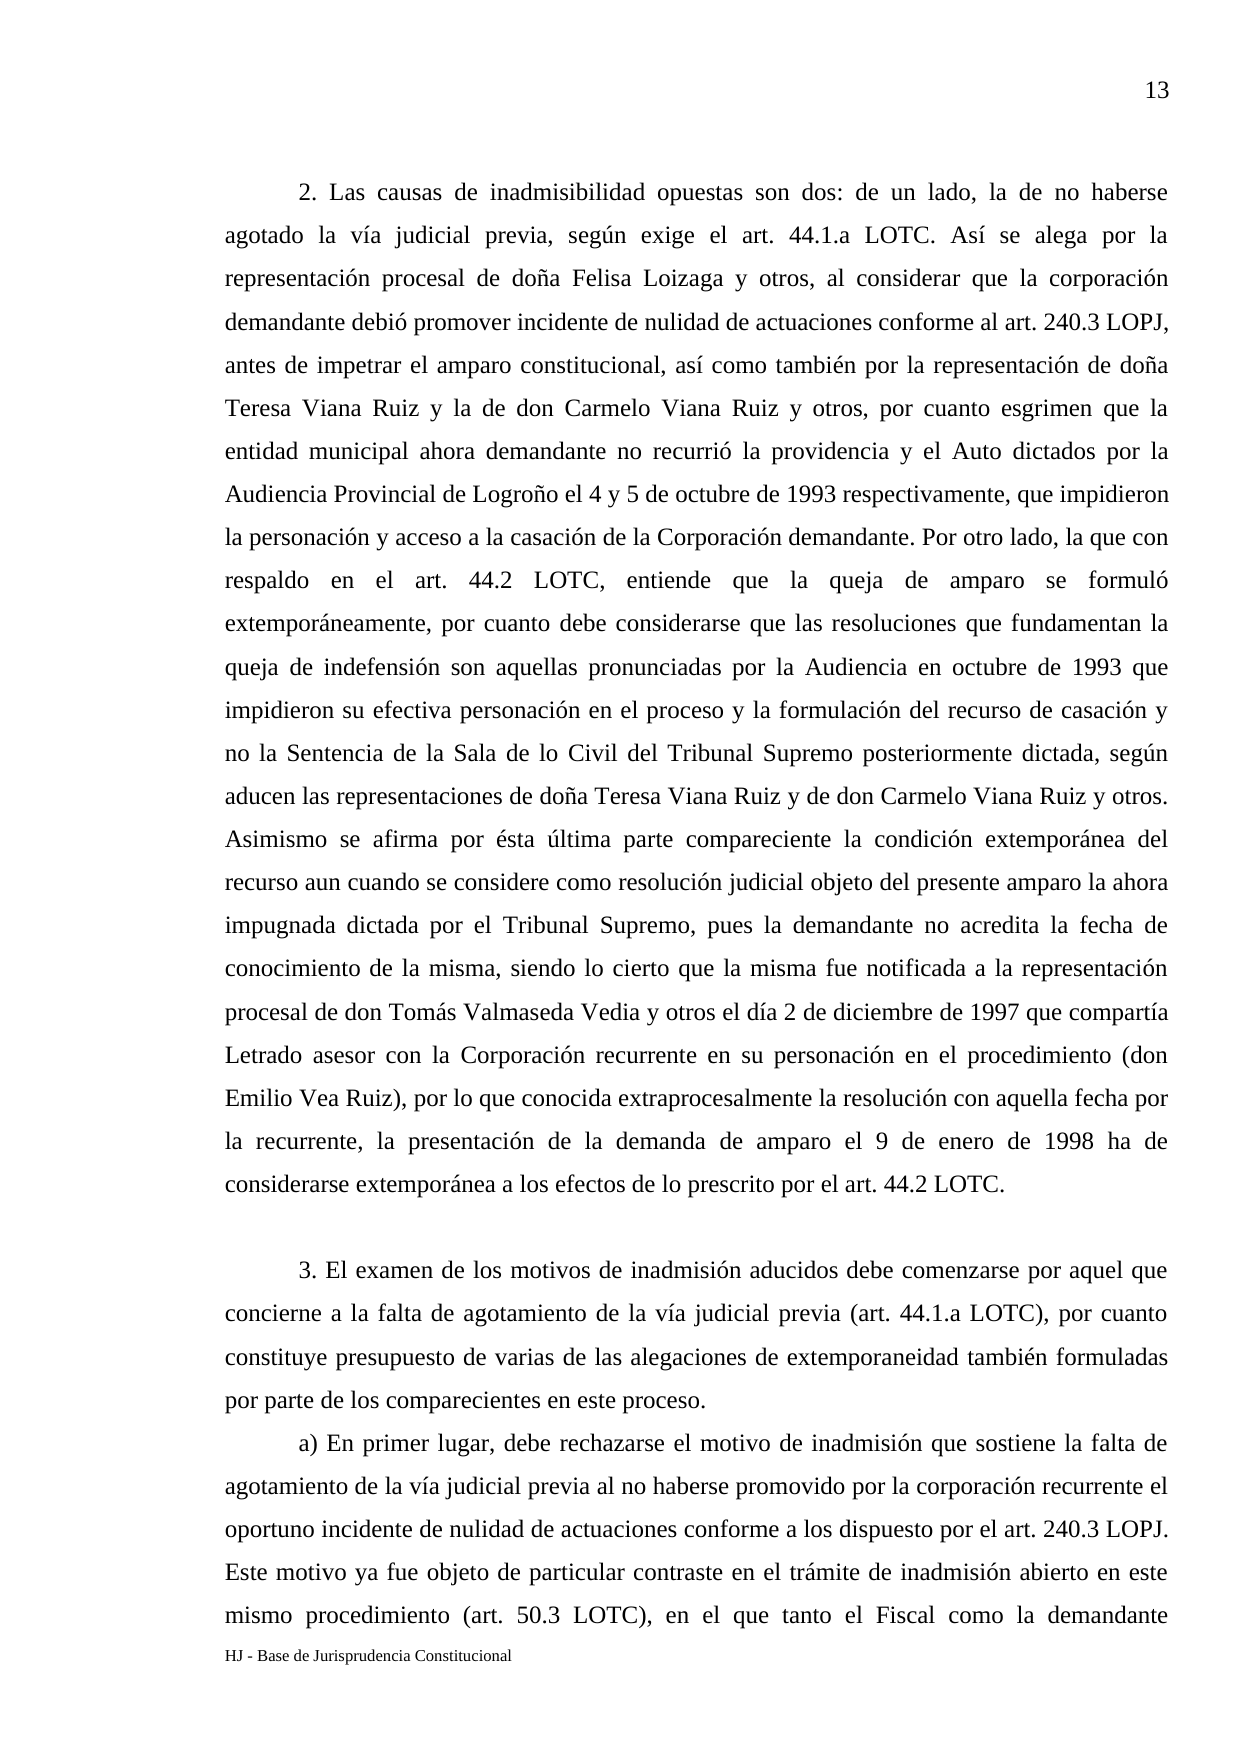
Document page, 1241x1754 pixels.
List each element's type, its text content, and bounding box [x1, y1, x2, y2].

text 3. El examen de los motivos de inadmisión aducidos debe comenzarse por aquel que concierne a la falta de agotamiento de la vía judicial previa (art. 44.1.a LOTC), por cuanto constituye presupuesto de varias de las alegaciones de extemporaneidad también formuladas por parte de los comparecientes en este proceso. [224, 1255, 1169, 1413]
text 2. Las causas de inadmisibilidad opuestas son dos: de un lado, la de no haberse agotado la vía judicial previa, según exige el art. 44.1.a LOTC. Así se alega por la representación procesal de doña Felisa Loizaga y otros, al considerar que la corporación demandante debió promover incidente de nulidad de actuaciones conforme al art. 240.3 LOPJ, antes de impetrar el amparo constitucional, así como también por la representación de doña Teresa Viana Ruiz y la de don Carmelo Viana Ruiz y otros, por cuanto esgrimen que la entidad municipal ahora demandante no recurrió la providencia y el Auto dictados por la Audiencia Provincial de Logroño el 4 y 5 de octubre de 1993 respectivamente, que impidieron la personación y acceso a la casación de la Corporación demandante. Por otro lado, la que con respaldo en el art. 44.2 LOTC, entiende que la queja de amparo se formuló extemporáneamente, por cuanto debe considerarse que las resoluciones que fundamentan la queja de indefensión son aquellas pronunciadas por la Audiencia en octubre de 1993 que impidieron su efectiva personación en el proceso y la formulación del recurso de casación y no la Sentencia de la Sala de lo Civil del Tribunal Supremo posteriormente dictada, según aducen las representaciones de doña Teresa Viana Ruiz y de don Carmelo Viana Ruiz y otros. Asimismo se afirma por ésta última parte compareciente la condición extemporánea del recurso aun cuando se considere como resolución judicial objeto del presente amparo la ahora impugnada dictada por el Tribunal Supremo, pues la demandante no acredita la fecha de conocimiento de la misma, siendo lo cierto que la misma fue notificada a la representación procesal de don Tomás Valmaseda Vedia y otros el día 2 de diciembre de 1997 que compartía Letrado asesor con la Corporación recurrente en su personación en el procedimiento (don Emilio Vea Ruiz), por lo que conocida extraprocesalmente la resolución con aquella fecha por la recurrente, la presentación de la demanda de amparo el 9 de enero de 1998 ha de considerarse extemporánea a los efectos de lo prescrito por el art. 44.2 LOTC. [224, 177, 1169, 1198]
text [224, 1428, 1169, 1629]
